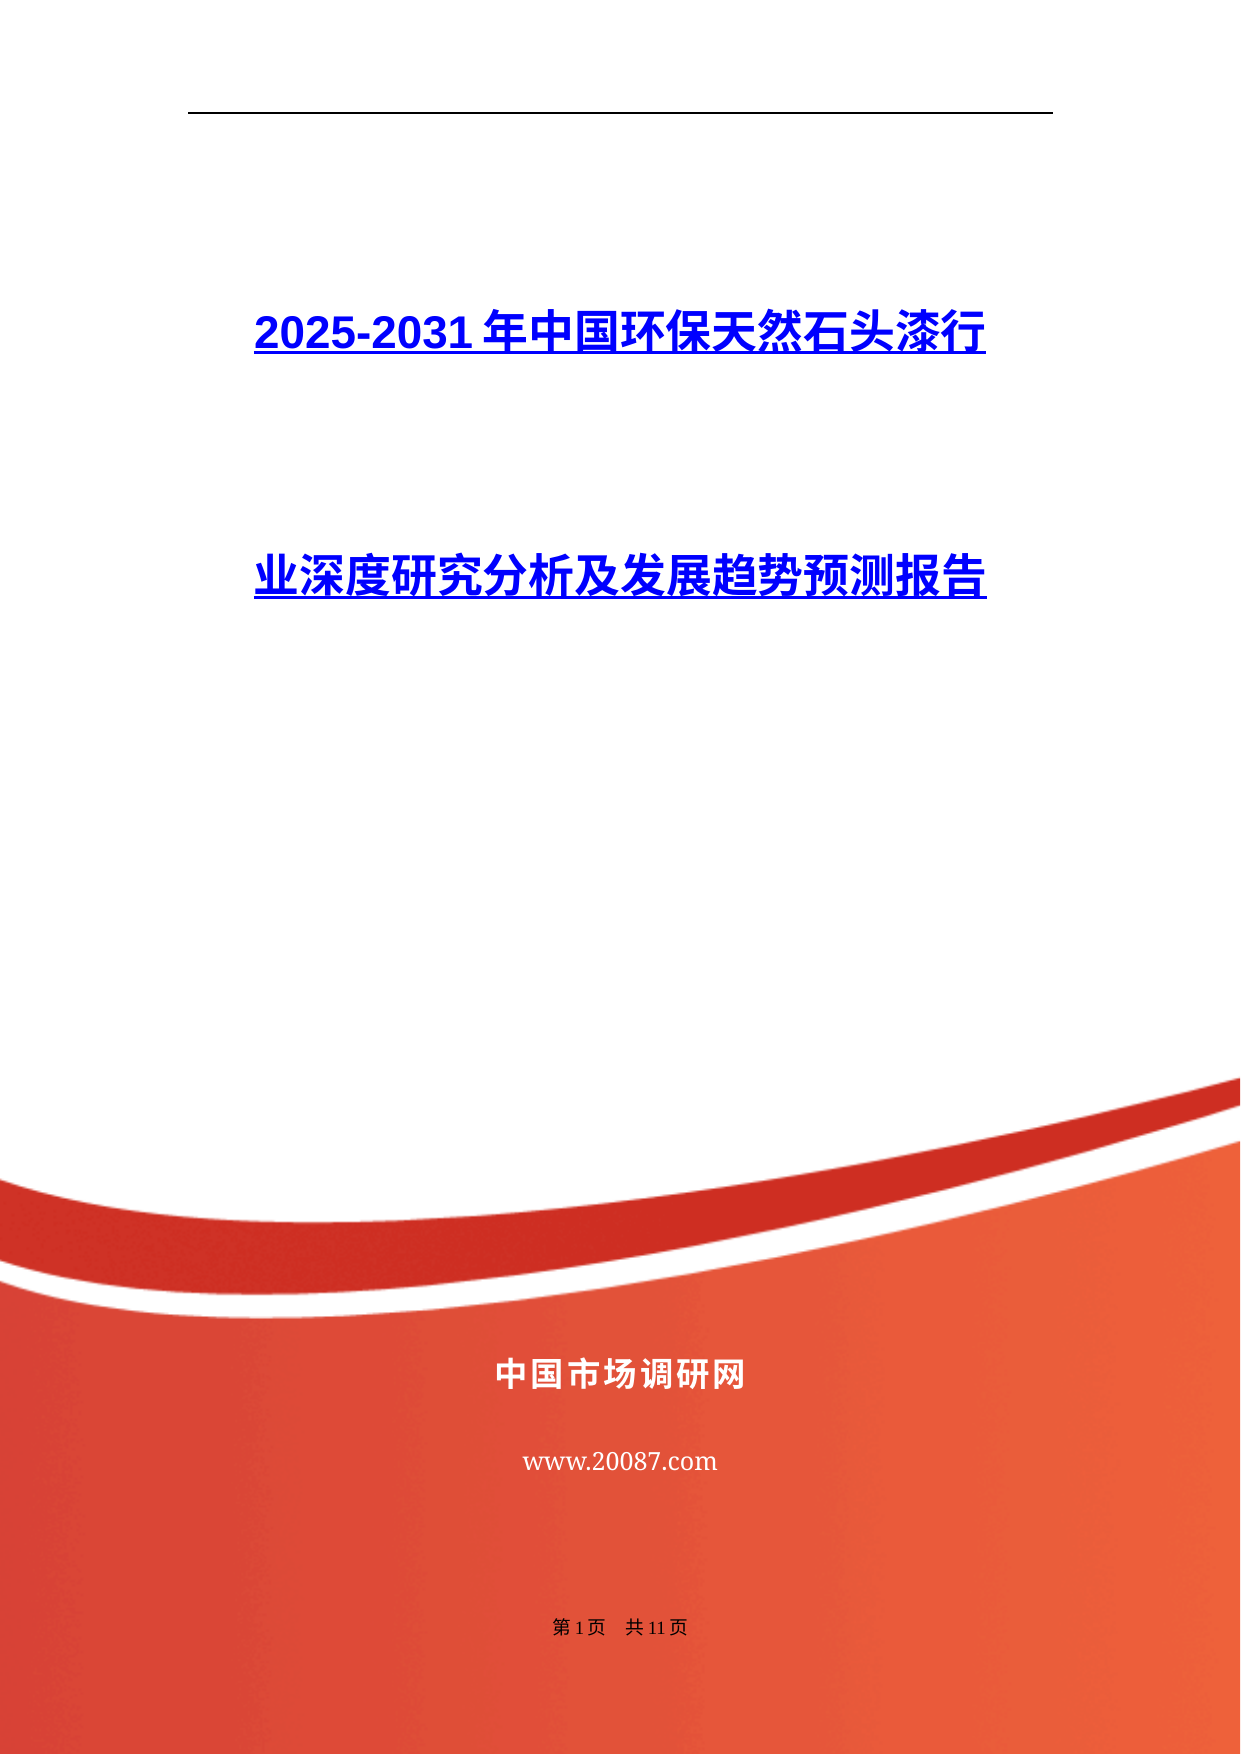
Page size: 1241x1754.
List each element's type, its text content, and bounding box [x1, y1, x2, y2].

picture [0, 1006, 1241, 1754]
text www.20087.com [187, 1428, 1053, 1493]
table_header 2025-2031年中国环保天然石头漆行业深度研究分析及发展趋势预测报告 [188, 207, 1053, 773]
subtitle 中国市场调研网 [187, 1339, 1053, 1404]
